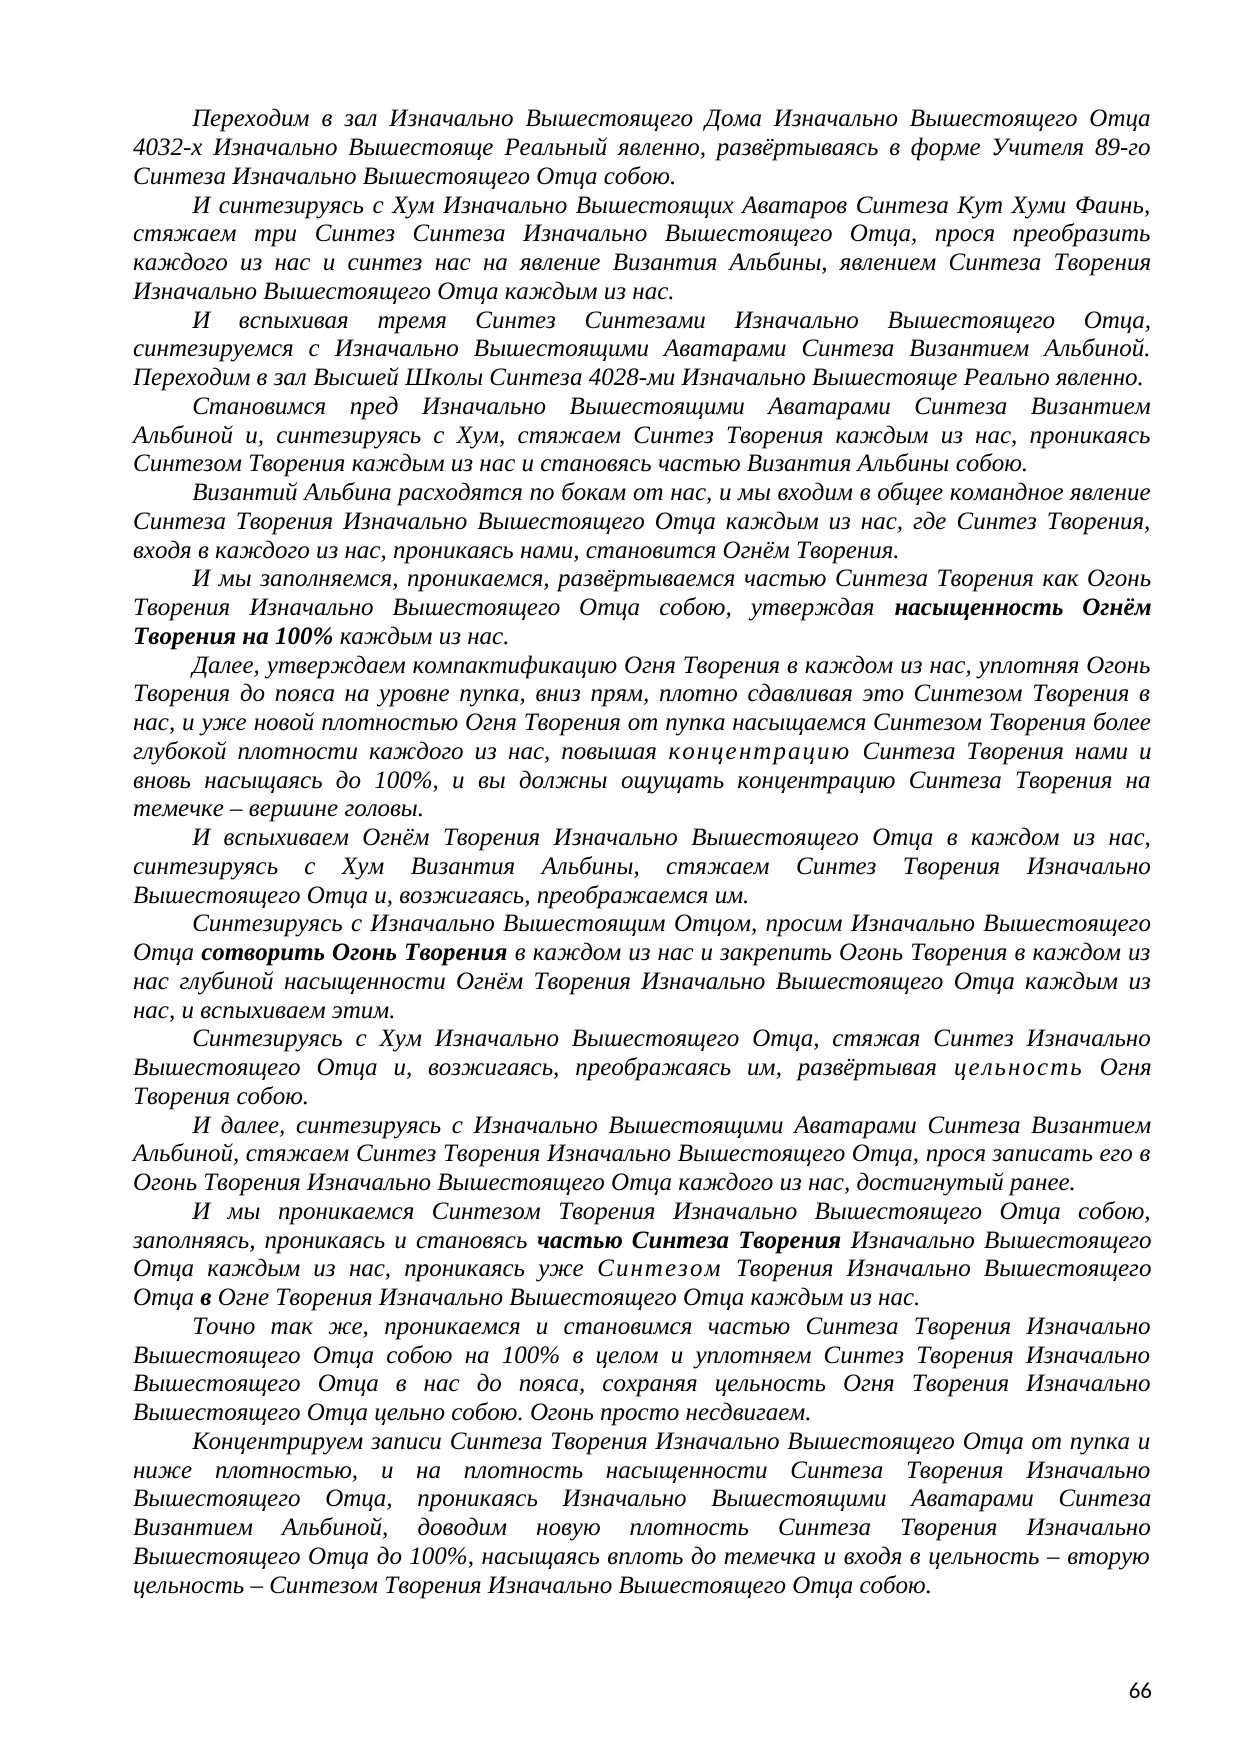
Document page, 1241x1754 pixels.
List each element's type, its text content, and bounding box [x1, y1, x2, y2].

text Далее, утверждаем компактификацию Огня Творения в каждом из нас, уплотняя Огонь Творения до пояса на уровне пупка, вниз прям, плотно сдавливая это Синтезом Творения в нас, и уже новой плотностью Огня Творения от пупка насыщаемся Синтезом Творения более глубокой плотности каждого из нас, повышая концентрацию Синтеза Творения нами и вновь насыщаясь до 100%, и вы должны ощущать концентрацию Синтеза Творения на темечке – вершине головы. [133, 650, 1152, 822]
text И мы заполняемся, проникаемся, развёртываемся частью Синтеза Творения как Огонь Творения Изначально Вышестоящего Отца собою, утверждая насыщенность Огнём Творения на 100% каждым из нас. [133, 563, 1152, 650]
text Переходим в зал Изначально Вышестоящего Дома Изначально Вышестоящего Отца 4032-х Изначально Вышестояще Реальный явленно, развёртываясь в форме Учителя 89-го Синтеза Изначально Вышестоящего Отца собою. [133, 103, 1152, 190]
text И мы проникаемся Синтезом Творения Изначально Вышестоящего Отца собою, заполняясь, проникаясь и становясь частью Синтеза Творения Изначально Вышестоящего Отца каждым из нас, проникаясь уже Синтезом Творения Изначально Вышестоящего Отца в Огне Творения Изначально Вышестоящего Отца каждым из нас. [133, 1196, 1152, 1311]
text Точно так же, проникаемся и становимся частью Синтеза Творения Изначально Вышестоящего Отца собою на 100% в целом и уплотняем Синтез Творения Изначально Вышестоящего Отца в нас до пояса, сохраняя цельность Огня Творения Изначально Вышестоящего Отца цельно собою. Огонь просто несдвигаем. [133, 1311, 1152, 1426]
text Синтезируясь с Хум Изначально Вышестоящего Отца, стяжая Синтез Изначально Вышестоящего Отца и, возжигаясь, преображаясь им, развёртывая цельность Огня Творения собою. [133, 1023, 1152, 1110]
text Византий Альбина расходятся по бокам от нас, и мы входим в общее командное явление Синтеза Творения Изначально Вышестоящего Отца каждым из нас, где Синтез Творения, входя в каждого из нас, проникаясь нами, становится Огнём Творения. [133, 477, 1152, 563]
text Становимся пред Изначально Вышестоящими Аватарами Синтеза Византием Альбиной и, синтезируясь с Хум, стяжаем Синтез Творения каждым из нас, проникаясь Синтезом Творения каждым из нас и становясь частью Византия Альбины собою. [133, 391, 1152, 477]
text И синтезируясь с Хум Изначально Вышестоящих Аватаров Синтеза Кут Хуми Фаинь, стяжаем три Синтез Синтеза Изначально Вышестоящего Отца, прося преобразить каждого из нас и синтез нас на явление Византия Альбины, явлением Синтеза Творения Изначально Вышестоящего Отца каждым из нас. [133, 190, 1152, 305]
text Концентрируем записи Синтеза Творения Изначально Вышестоящего Отца от пупка и ниже плотностью, и на плотность насыщенности Синтеза Творения Изначально Вышестоящего Отца, проникаясь Изначально Вышестоящими Аватарами Синтеза Византием Альбиной, доводим новую плотность Синтеза Творения Изначально Вышестоящего Отца до 100%, насыщаясь вплоть до темечка и входя в цельность – вторую цельность – Синтезом Творения Изначально Вышестоящего Отца собою. [133, 1426, 1152, 1598]
text И вспыхивая тремя Синтез Синтезами Изначально Вышестоящего Отца, синтезируемся с Изначально Вышестоящими Аватарами Синтеза Византием Альбиной. Переходим в зал Высшей Школы Синтеза 4028-ми Изначально Вышестояще Реально явленно. [133, 305, 1152, 391]
text Синтезируясь с Изначально Вышестоящим Отцом, просим Изначально Вышестоящего Отца сотворить Огонь Творения в каждом из нас и закрепить Огонь Творения в каждом из нас глубиной насыщенности Огнём Творения Изначально Вышестоящего Отца каждым из нас, и вспыхиваем этим. [133, 908, 1152, 1023]
text И вспыхиваем Огнём Творения Изначально Вышестоящего Отца в каждом из нас, синтезируясь с Хум Византия Альбины, стяжаем Синтез Творения Изначально Вышестоящего Отца и, возжигаясь, преображаемся им. [133, 822, 1152, 908]
text И далее, синтезируясь с Изначально Вышестоящими Аватарами Синтеза Византием Альбиной, стяжаем Синтез Творения Изначально Вышестоящего Отца, прося записать его в Огонь Творения Изначально Вышестоящего Отца каждого из нас, достигнутый ранее. [133, 1110, 1152, 1196]
